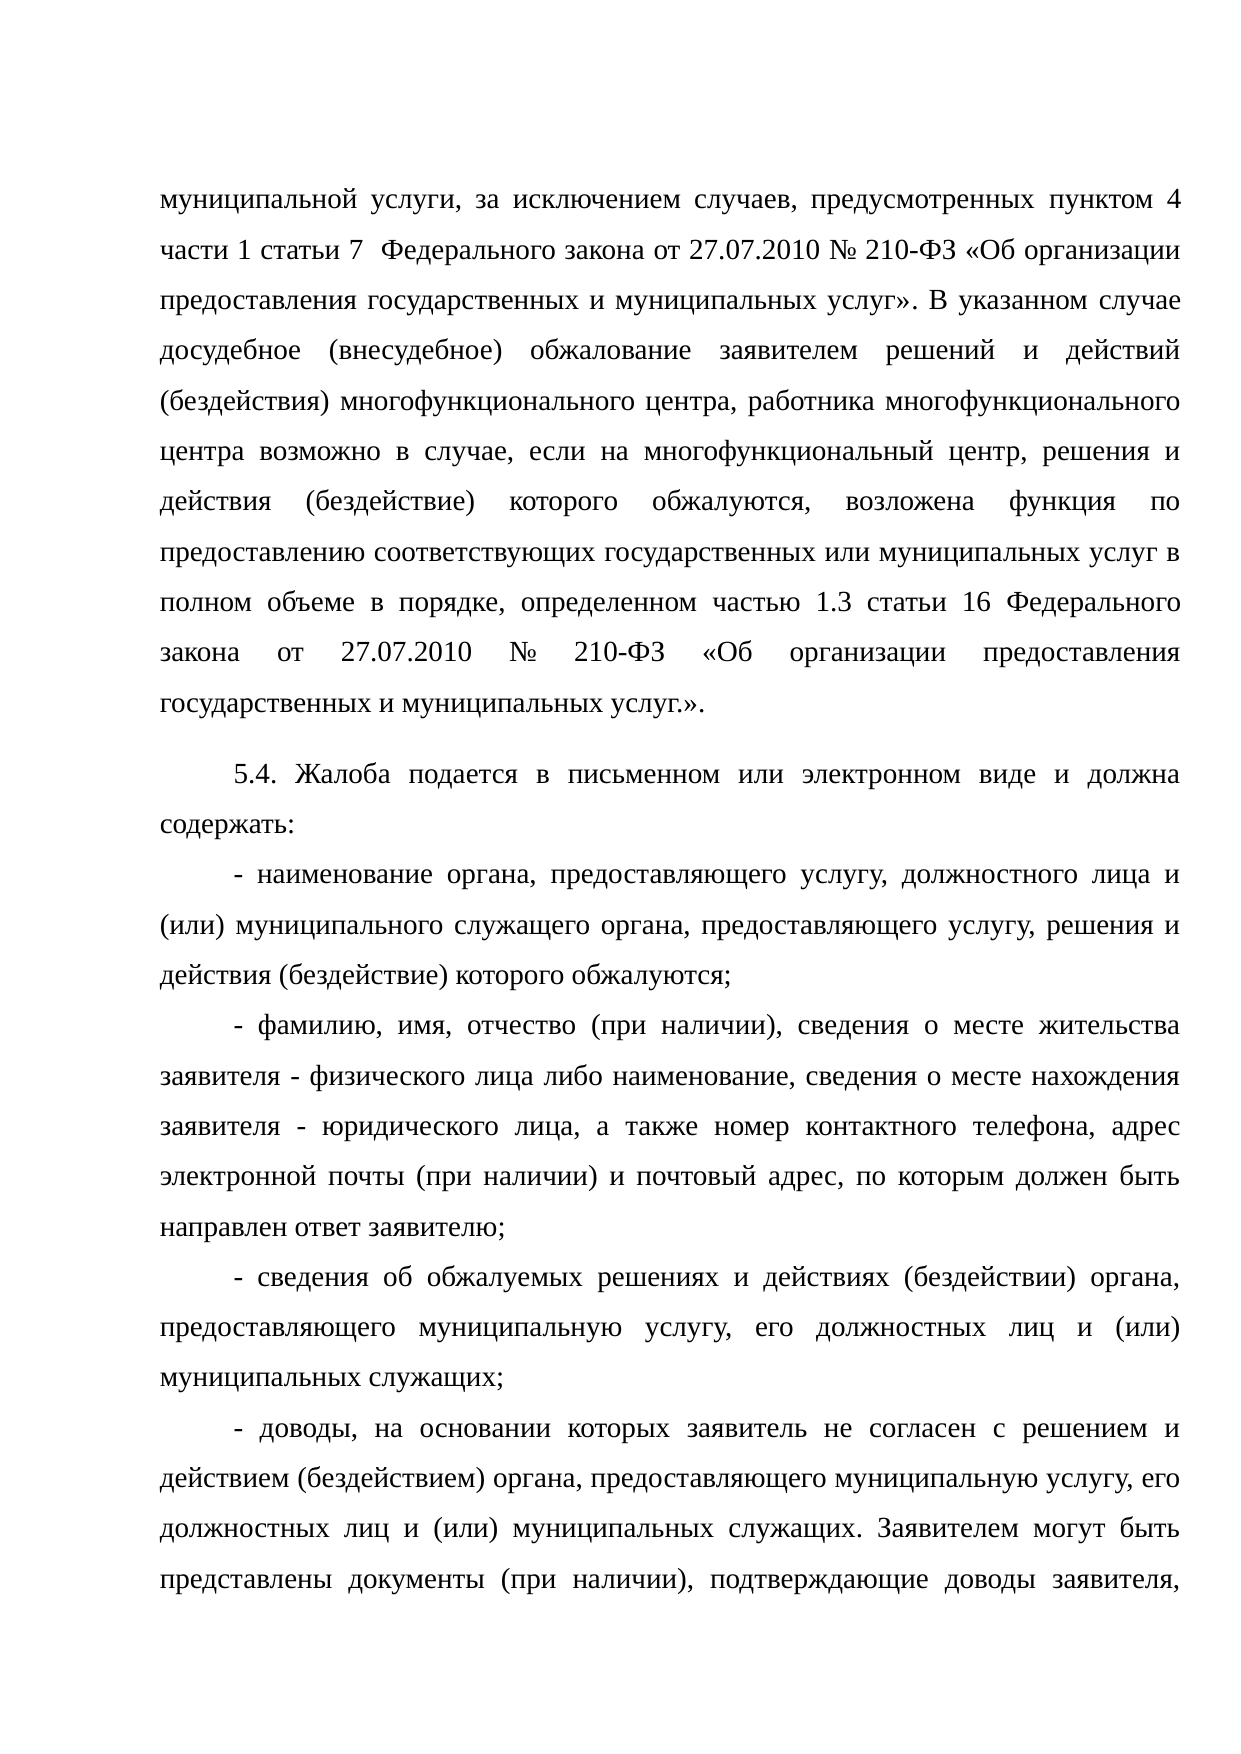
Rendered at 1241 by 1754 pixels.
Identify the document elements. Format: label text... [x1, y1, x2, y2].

text - наименование органа, предоставляющего услугу, должностного лица и (или) муниципального служащего органа, предоставляющего услугу, решения и действия (бездействие) которого обжалуются; [159, 856, 1181, 991]
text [159, 1410, 1181, 1594]
text - сведения об обжалуемых решениях и действиях (бездействии) органа, предоставляющего муниципальную услугу, его должностных лиц и (или) муниципальных служащих; [159, 1259, 1181, 1393]
text 5.4. Жалоба подается в письменном или электронном виде и должна содержать: [159, 756, 1181, 840]
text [159, 182, 1181, 718]
text - фамилию, имя, отчество (при наличии), сведения о месте жительства заявителя - физического лица либо наименование, сведения о месте нахождения заявителя - юридического лица, а также номер контактного телефона, адрес электронной почты (при наличии) и почтовый адрес, по которым должен быть направлен ответ заявителю; [159, 1007, 1181, 1242]
